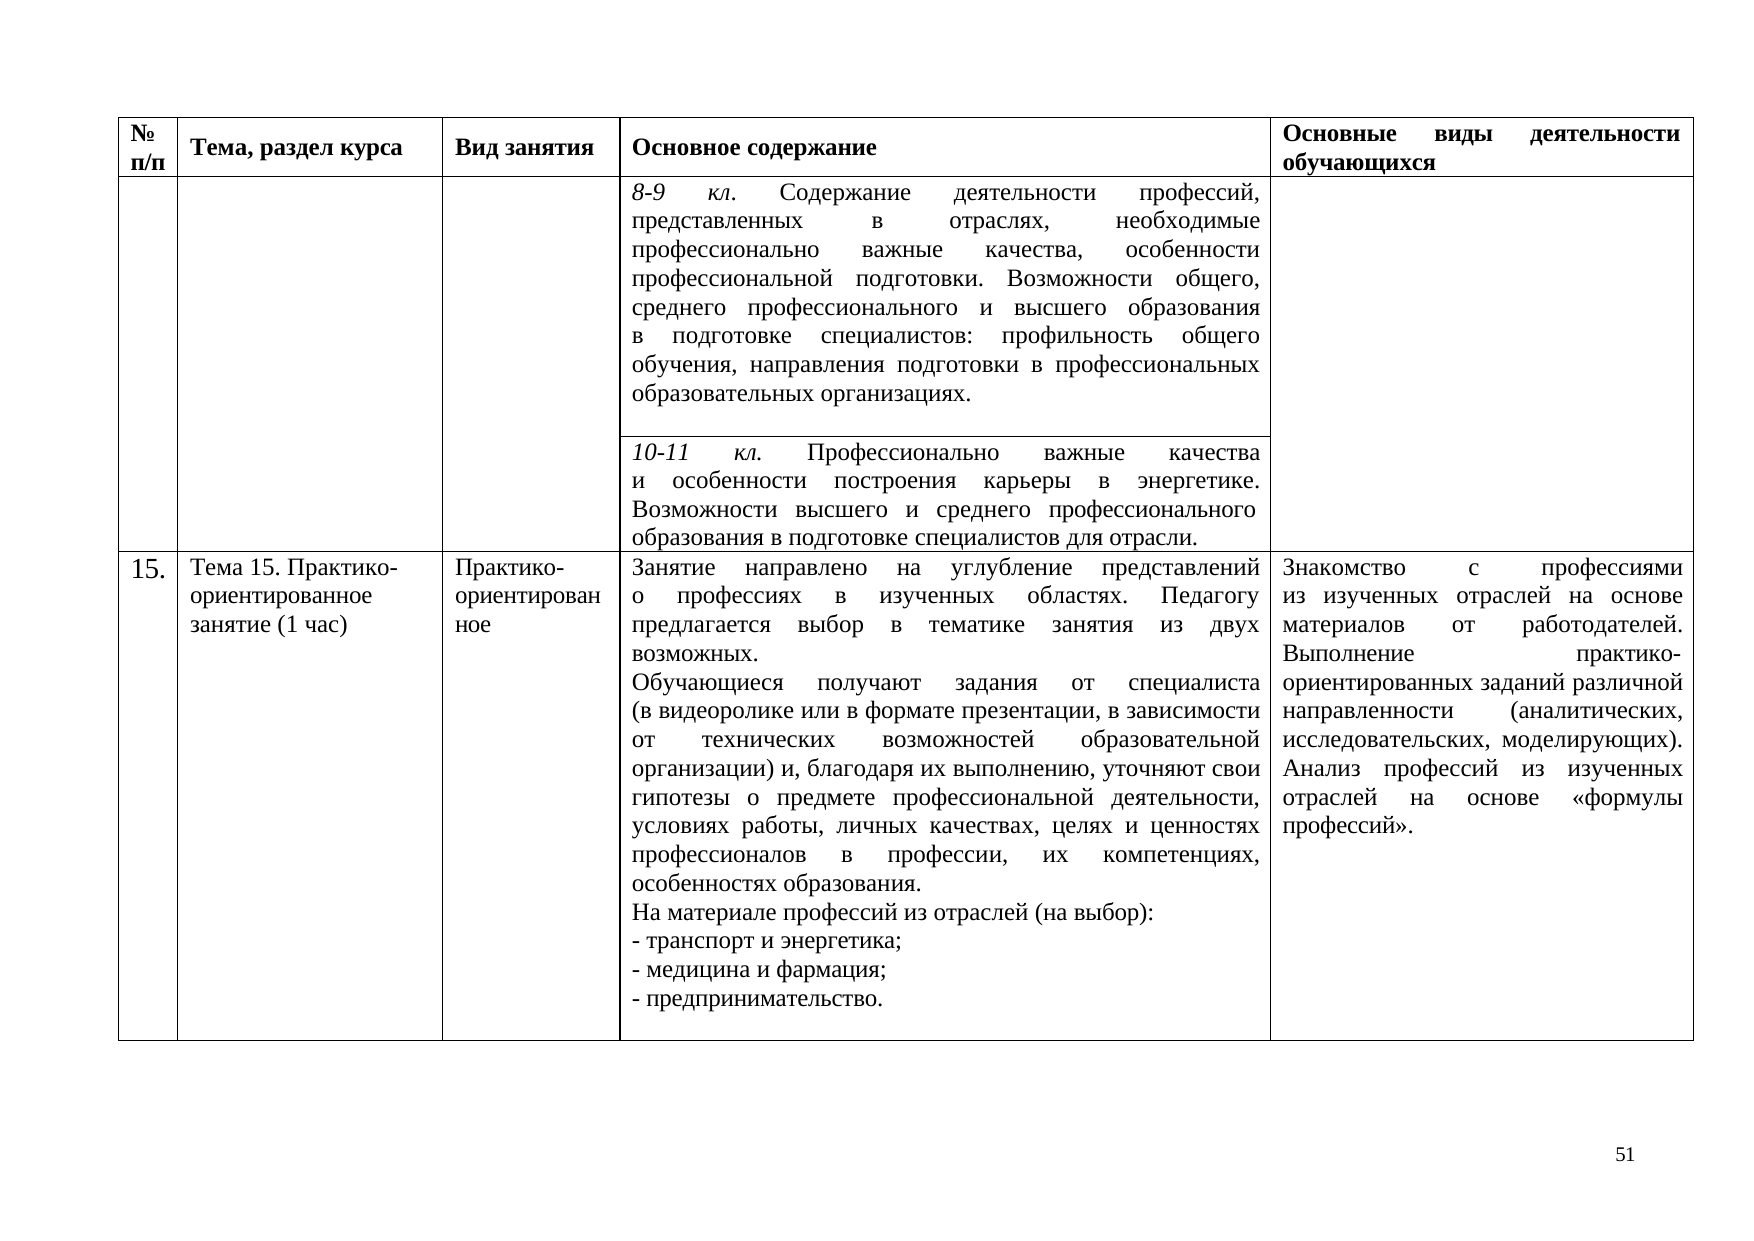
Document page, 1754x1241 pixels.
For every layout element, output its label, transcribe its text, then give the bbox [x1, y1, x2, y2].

table_header Тема, раздел курса [178, 118, 442, 176]
table_cell Тема 15. Практико- ориентированное занятие (1 час) [178, 552, 442, 1039]
table_header № п/п [119, 118, 177, 176]
table_cell [119, 177, 177, 551]
table_cell [178, 177, 442, 551]
table_header Основные виды деятельности обучающихся [1271, 118, 1693, 176]
table_cell [1271, 177, 1693, 551]
table_header Вид занятия [443, 118, 619, 176]
table_cell 10-11 кл. Профессионально важные качества и особенности построения карьеры в энергетике. Возможности высшего и среднего профессионального образования в подготовке специалистов для отрасли. [621, 437, 1270, 551]
table_cell Занятие направлено на углубление представлений о профессиях в изученных областях. Педагогу предлагается выбор в тематике занятия из двух возможных. Обучающиеся получают задания от специалиста (в видеоролике или в формате презентации, в зависимости от технических возможностей образовательной организации) и, благодаря их выполнению, уточняют свои гипотезы о предмете профессиональной деятельности, условиях работы, личных качествах, целях и ценностях профессионалов в профессии, их компетенциях, особенностях образования. На материале профессий из отраслей (на выбор): транспорт и энергетика; медицина и фармация; предпринимательство. [621, 552, 1270, 1039]
table_cell Знакомство с профессиями из изученных отраслей на основе материалов от работодателей. Выполнение практико- ориентированных заданий различной направленности (аналитических, исследовательских, моделирующих). Анализ профессий из изученных отраслей на основе «формулы профессий». [1271, 552, 1693, 1039]
table_header Основное содержание [621, 118, 1270, 176]
table_cell [443, 177, 619, 551]
table_cell Практико- ориентирован ное [443, 552, 619, 1039]
table_cell 15. [119, 552, 177, 1039]
table_cell 8-9 кл. Содержание деятельности профессий, представленных в отраслях, необходимые профессионально важные качества, особенности профессиональной подготовки. Возможности общего, среднего профессионального и высшего образования в подготовке специалистов: профильность общего обучения, направления подготовки в профессиональных образовательных организациях. [621, 177, 1270, 436]
